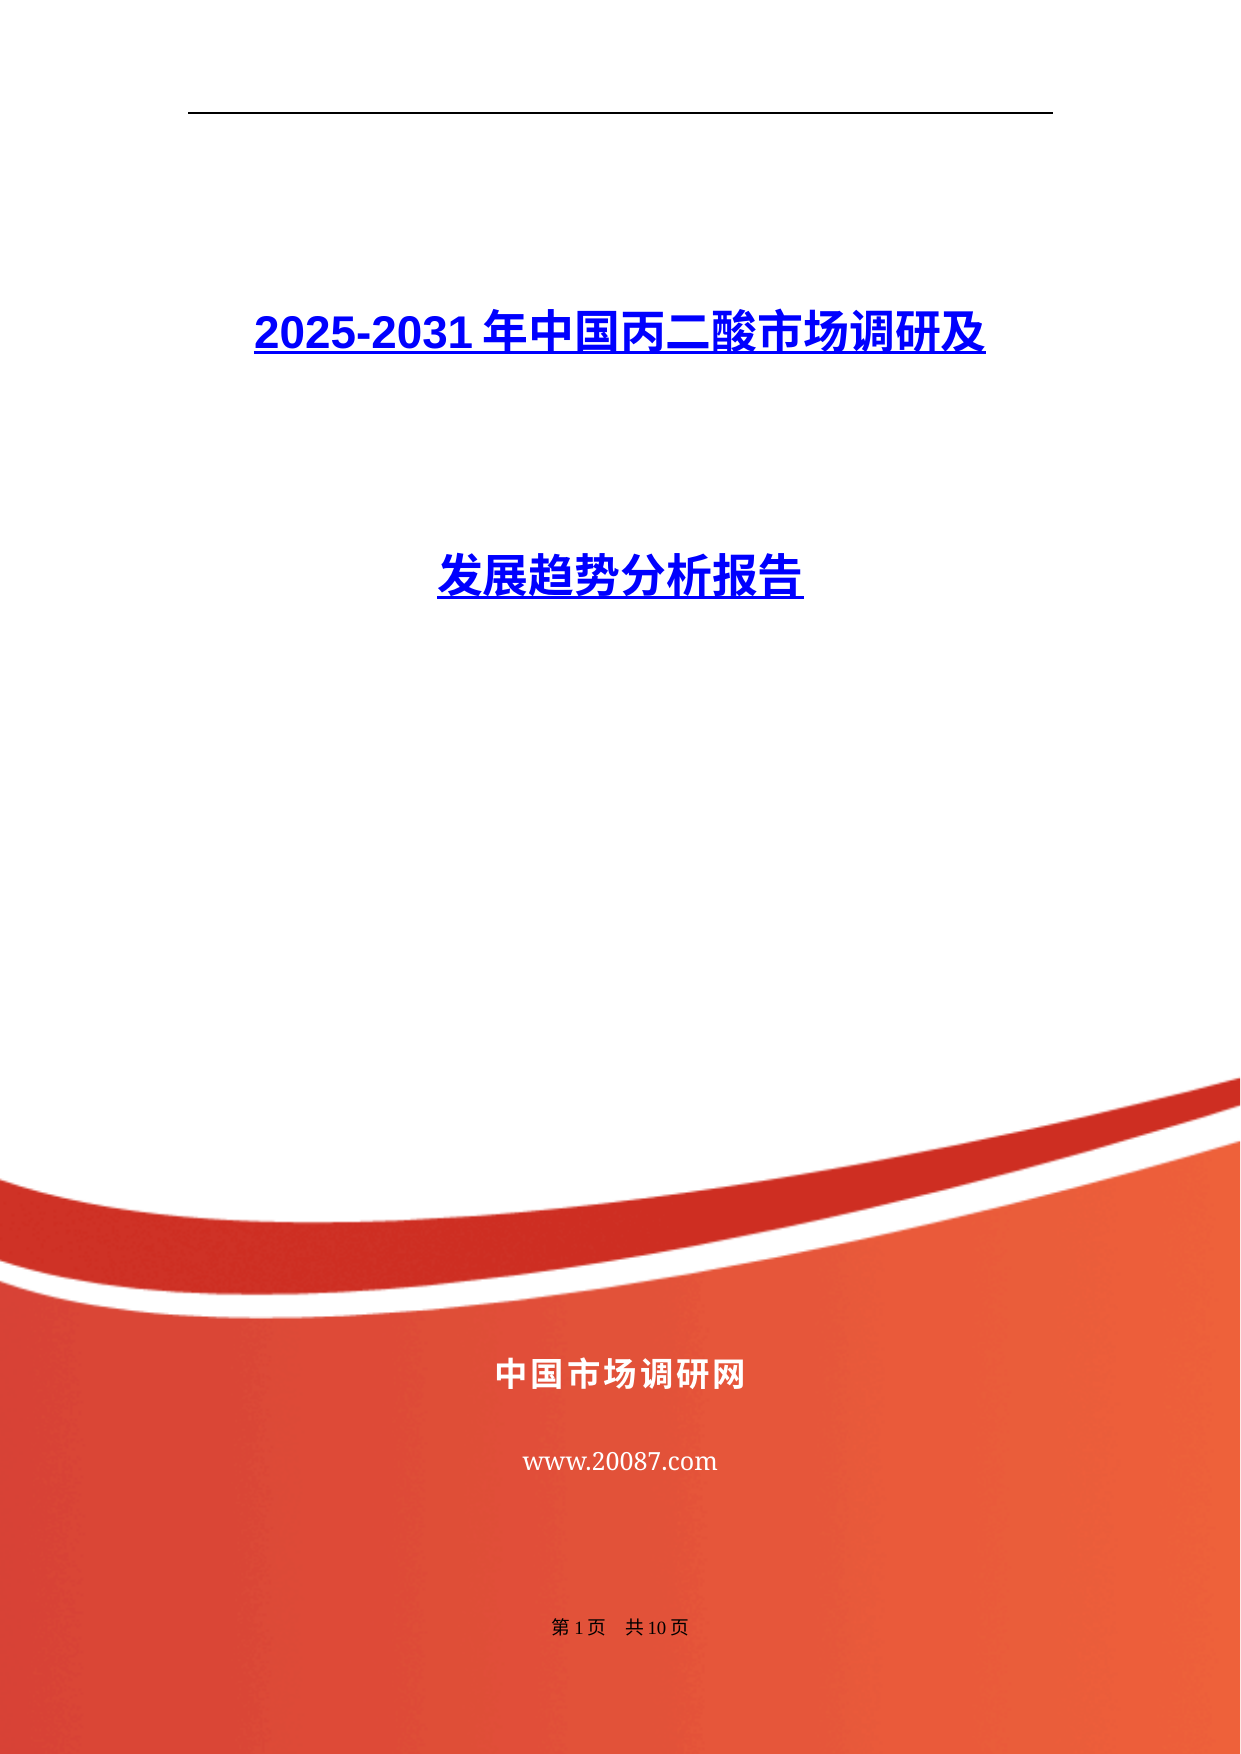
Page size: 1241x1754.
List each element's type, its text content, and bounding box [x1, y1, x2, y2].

picture [0, 1006, 1241, 1754]
table_header 2025-2031年中国丙二酸市场调研及发展趋势分析报告 [188, 207, 1053, 773]
text www.20087.com [187, 1428, 1053, 1493]
subtitle 中国市场调研网 [187, 1339, 1053, 1404]
